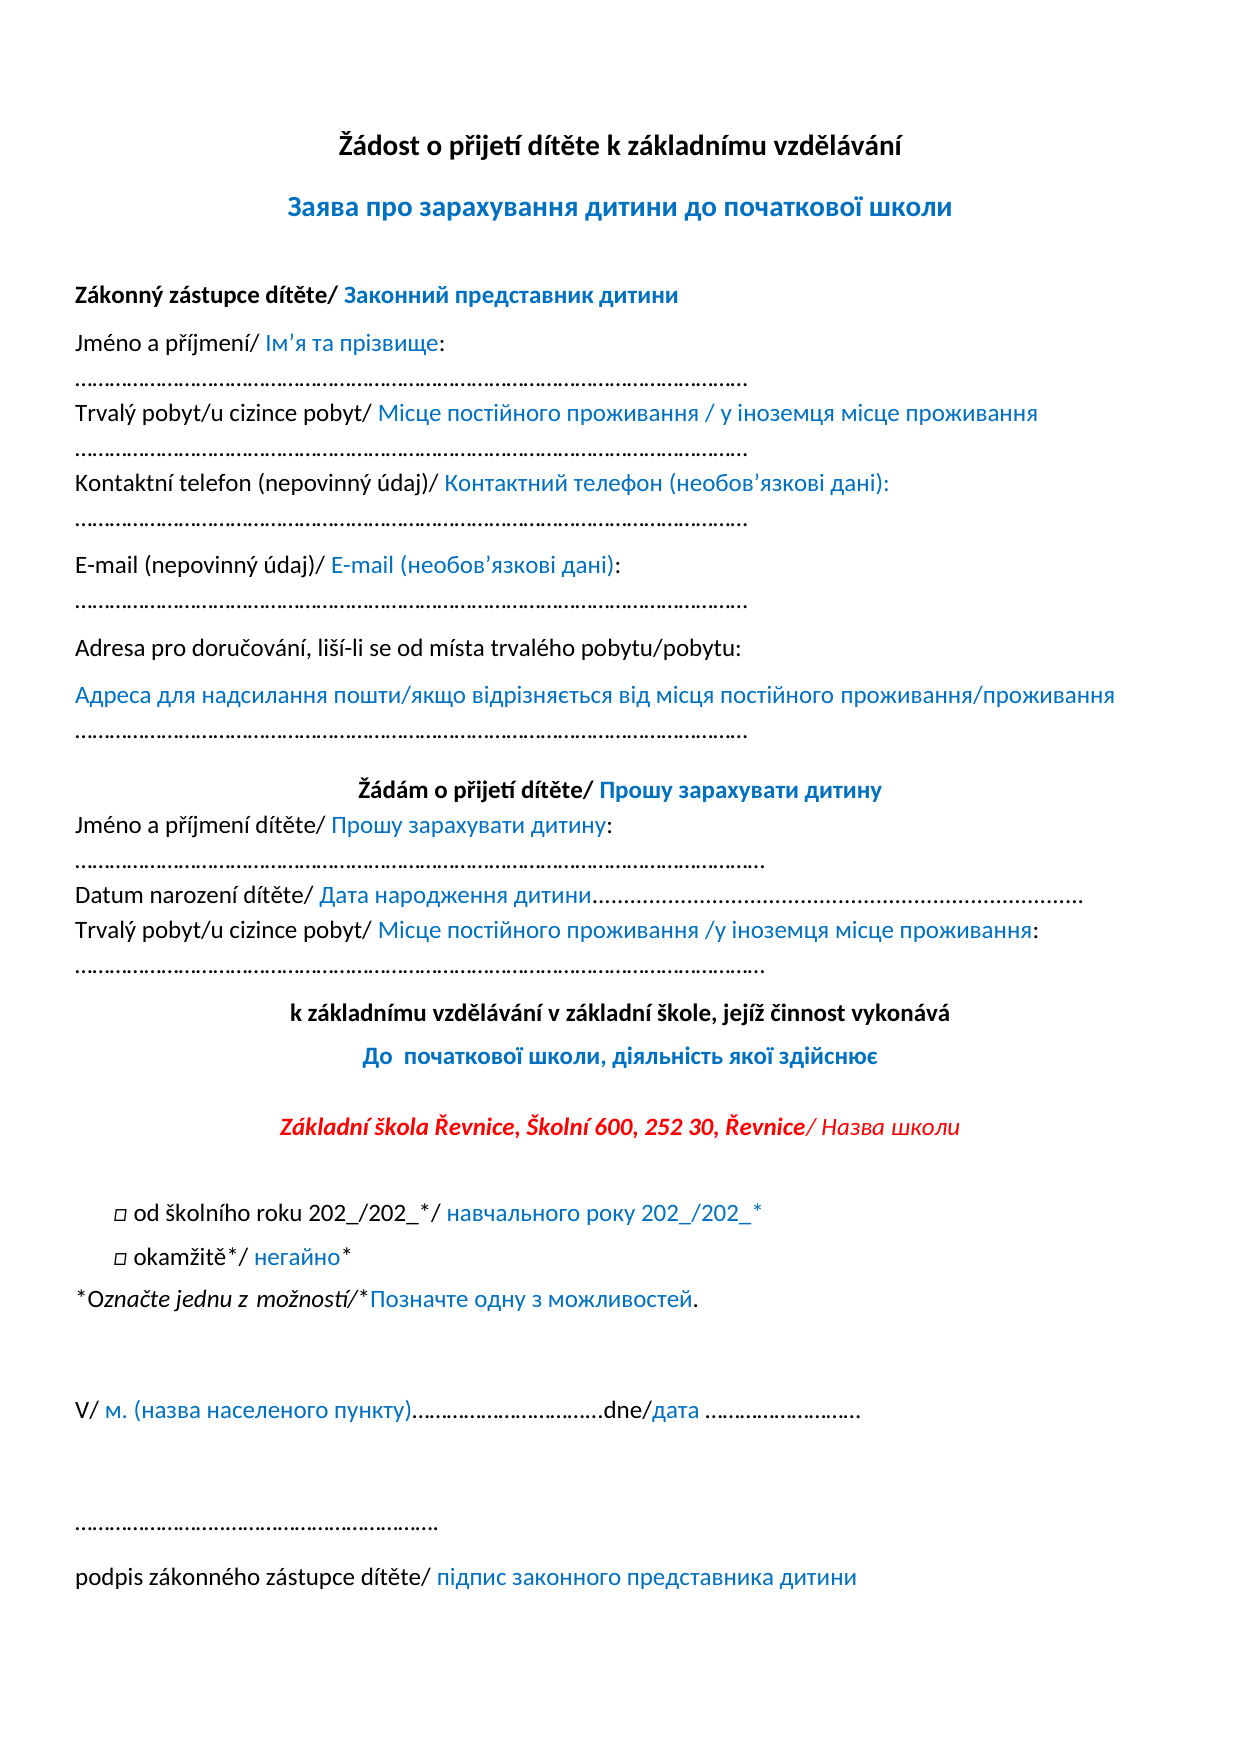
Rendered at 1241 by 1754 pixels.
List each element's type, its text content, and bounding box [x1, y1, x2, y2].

text Základní škola Řevnice, Školní 600, 252 30, Řevnice/ Назва школи [75, 1112, 1165, 1142]
text □ od školního roku 202_/202_*/ навчального року 202_/202_* [75, 1198, 1165, 1228]
text Kontaktní telefon (nepovinný údaj)/ Контактний телефон (необов’язкові дані): ……………………………………………………………………………………………………… [75, 467, 1165, 532]
text ……………………..………………………………. [75, 1506, 1165, 1536]
text Žádám o přijetí dítěte/ Прошу зарахувати дитину [75, 774, 1165, 805]
text ……………………………………………………………………………………………………… [75, 714, 1165, 745]
text Žádost o přijetí dítěte k základnímu vzdělávání [75, 127, 1165, 163]
text Datum narození dítěte/ Дата народження дитини.............................................................................. [75, 879, 1165, 910]
text Jméno a příjmení dítěte/ Прошу зарахувати дитину: ………………………………………………………………………………………………………… [75, 809, 1165, 875]
text До початкової школи, діяльність якої здійснює [75, 1040, 1165, 1099]
text ……………………………………………………………………………………………………… [75, 362, 1165, 392]
text E-mail (nepovinný údaj)/ E-mail (необов’язкові дані): [75, 549, 1165, 580]
text Заява про зарахування дитини до початкової школи [75, 188, 1165, 224]
text k základnímu vzdělávání v základní škole, jejíž činnost vykonává [75, 997, 1165, 1027]
text V/ м. (назва населеного пункту)…………………………...dne/дата ……………………… [75, 1395, 1165, 1425]
text Адреса для надсилання пошти/якщо відрізняється від місця постійного проживання/проживання [75, 679, 1210, 710]
text Trvalý pobyt/u cizince pobyt/ Місце постійного проживання / у іноземця місце проживання ……………………………………………………………………………………………………… [75, 397, 1165, 462]
text ……………………………………………………………………………………………………… [75, 584, 1165, 615]
text Jméno a příjmení/ Ім’я та прізвище: [75, 327, 1165, 357]
text Trvalý pobyt/u cizince pobyt/ Місце постійного проживання /у іноземця місце проживання: [75, 914, 1165, 945]
text □ okamžitě*/ негайно* [75, 1241, 1165, 1271]
text ………………………………………………………………………………………………………… [75, 949, 1165, 980]
text *Označte jednu z možností/*Позначте одну з можливостей. [75, 1284, 1165, 1314]
text Zákonný zástupce dítěte/ Законний представник дитини [75, 279, 1165, 310]
text Adresa pro doručování, liší-li se od místa trvalého pobytu/pobytu: [75, 632, 1165, 662]
text podpis zákonného zástupce dítěte/ підпис законного представника дитини [75, 1561, 1165, 1592]
